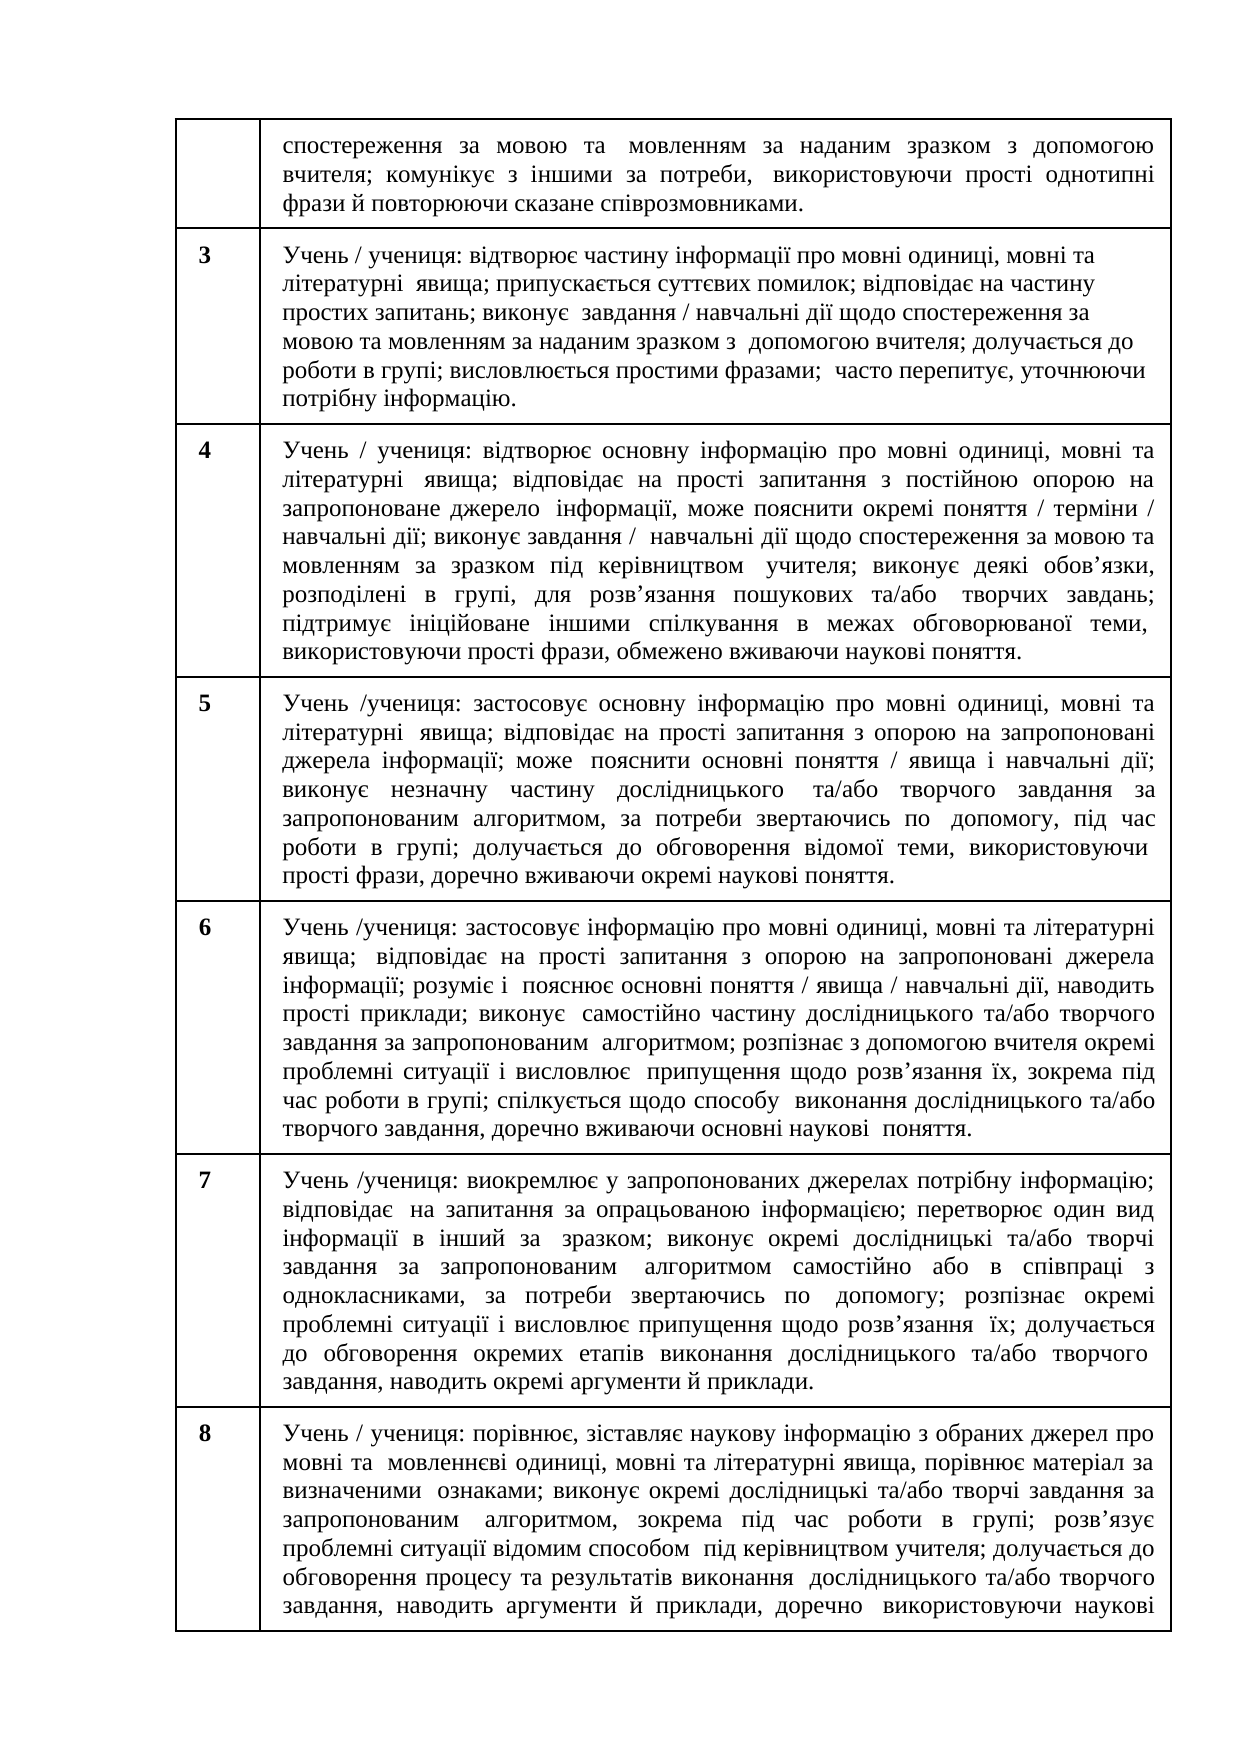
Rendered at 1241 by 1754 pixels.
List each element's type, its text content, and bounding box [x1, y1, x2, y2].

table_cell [261, 120, 1170, 227]
table_cell 5 [177, 678, 259, 900]
table_cell Учень / учениця: відтворює частину інформації про мовні одиниці, мовні та літературні явища; припускається суттєвих помилок; відповідає на частину простих запитань; виконує завдання / навчальні дії щодо спостереження за мовою та мовленням за наданим зразком з допомогою вчителя; долучається до роботи в групі; висловлюється простими фразами; часто перепитує, уточнюючи потрібну інформацію. [261, 229, 1170, 423]
table_cell 6 [177, 902, 259, 1153]
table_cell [261, 1408, 1170, 1630]
table_cell 3 [177, 229, 259, 423]
table_cell 4 [177, 425, 259, 676]
table_cell 2 [177, 120, 259, 227]
table_cell Учень /учениця: застосовує основну інформацію про мовні одиниці, мовні та літературні явища; відповідає на прості запитання з опорою на запропоновані джерела інформації; може пояснити основні поняття / явища і навчальні дії; виконує незначну частину дослідницького та/або творчого завдання за запропонованим алгоритмом, за потреби звертаючись по допомогу, під час роботи в групі; долучається до обговорення відомої теми, використовуючи прості фрази, доречно вживаючи окремі наукові поняття. [261, 678, 1170, 900]
table_cell 7 [177, 1155, 259, 1406]
table_cell Учень /учениця: застосовує інформацію про мовні одиниці, мовні та літературні явища; відповідає на прості запитання з опорою на запропоновані джерела інформації; розуміє і пояснює основні поняття / явища / навчальні дії, наводить прості приклади; виконує самостійно частину дослідницького та/або творчого завдання за запропонованим алгоритмом; розпізнає з допомогою вчителя окремі проблемні ситуації і висловлює припущення щодо розв’язання їх, зокрема під час роботи в групі; спілкується щодо способу виконання дослідницького та/або творчого завдання, доречно вживаючи основні наукові поняття. [261, 902, 1170, 1153]
table_cell 8 [177, 1408, 259, 1630]
table_cell Учень / учениця: відтворює основну інформацію про мовні одиниці, мовні та літературні явища; відповідає на прості запитання з постійною опорою на запропоноване джерело інформації, може пояснити окремі поняття / терміни / навчальні дії; виконує завдання / навчальні дії щодо спостереження за мовою та мовленням за зразком під керівництвом учителя; виконує деякі обов’язки, розподілені в групі, для розв’язання пошукових та/або творчих завдань; підтримує ініційоване іншими спілкування в межах обговорюваної теми, використовуючи прості фрази, обмежено вживаючи наукові поняття. [261, 425, 1170, 676]
table_cell Учень /учениця: виокремлює у запропонованих джерелах потрібну інформацію; відповідає на запитання за опрацьованою інформацією; перетворює один вид інформації в інший за зразком; виконує окремі дослідницькі та/або творчі завдання за запропонованим алгоритмом самостійно або в співпраці з однокласниками, за потреби звертаючись по допомогу; розпізнає окремі проблемні ситуації і висловлює припущення щодо розв’язання їх; долучається до обговорення окремих етапів виконання дослідницького та/або творчого завдання, наводить окремі аргументи й приклади. [261, 1155, 1170, 1406]
